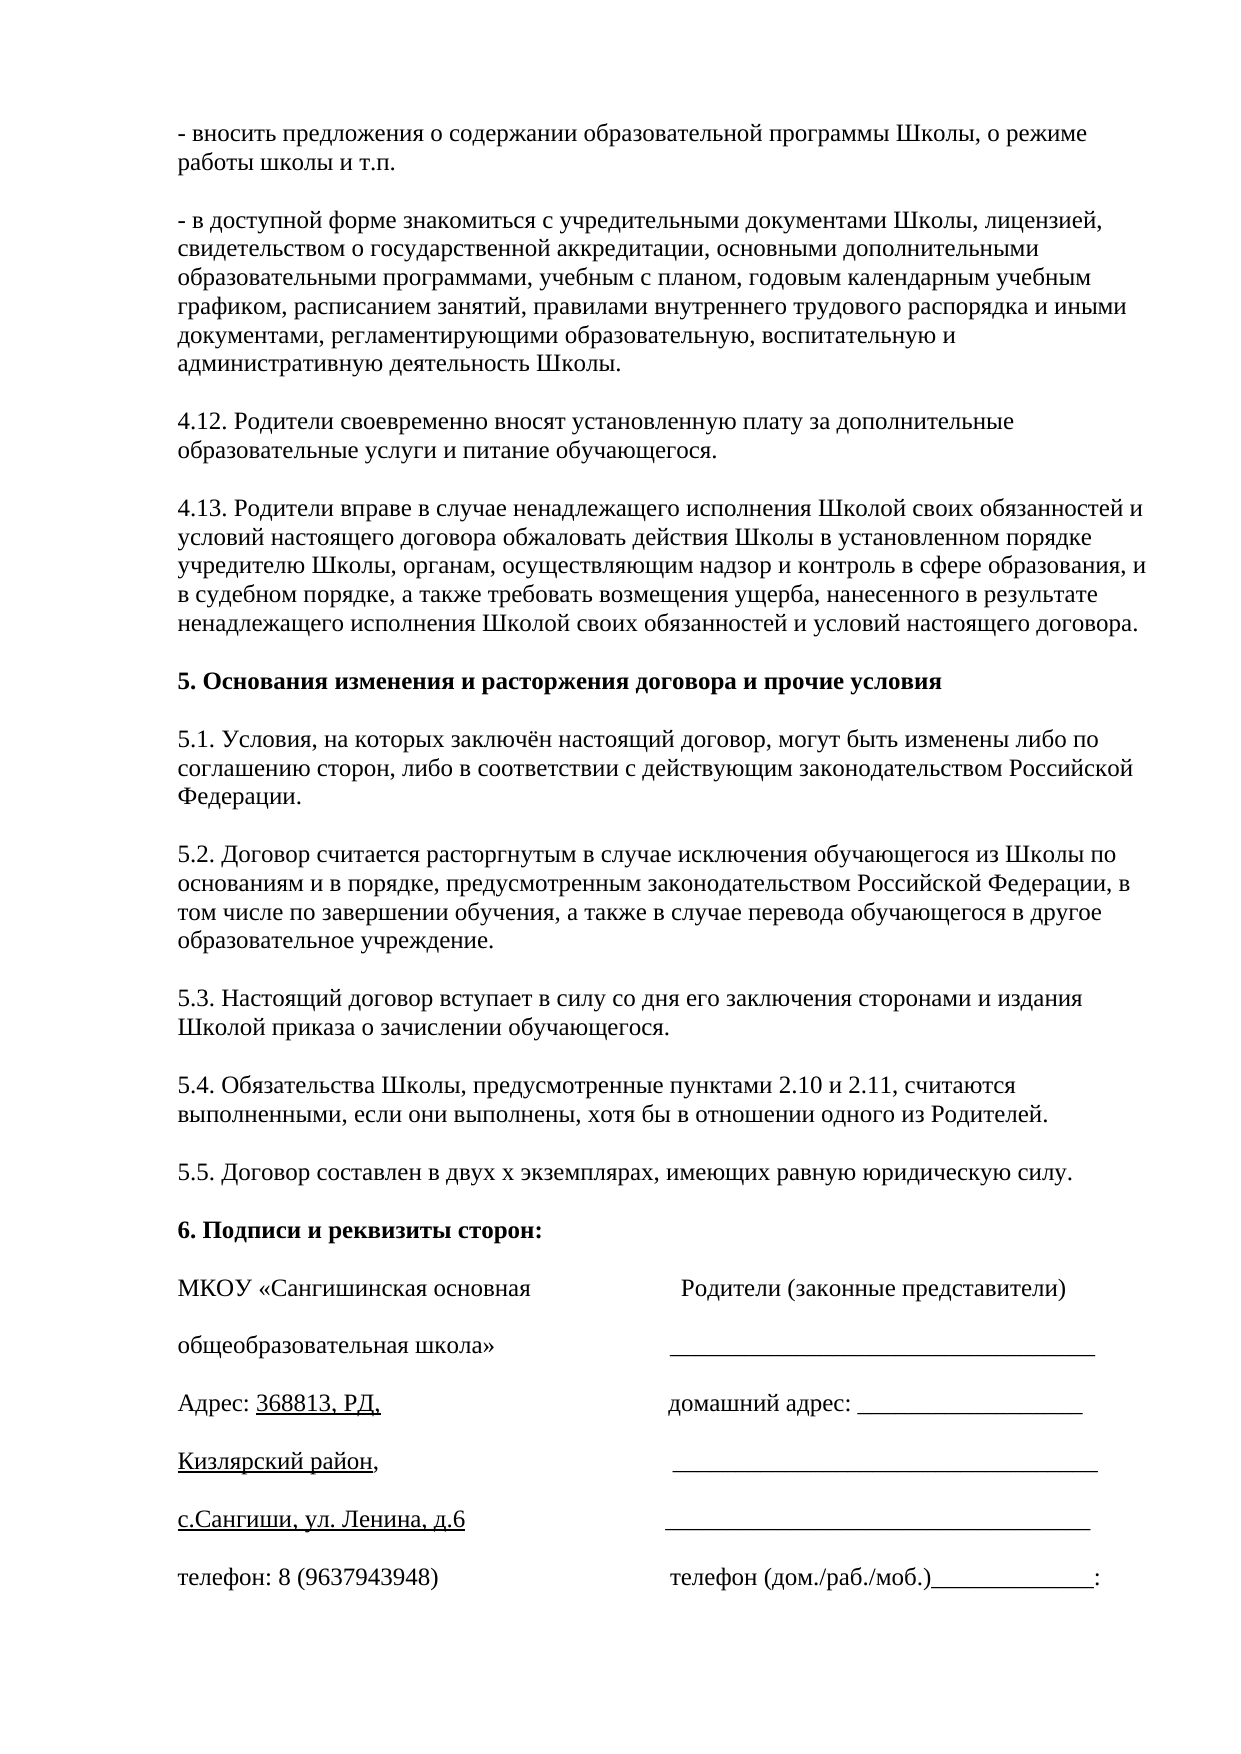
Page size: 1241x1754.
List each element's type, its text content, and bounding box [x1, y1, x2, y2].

text 5.3. Настоящий договор вступает в силу со дня его заключения сторонами и издания Школой приказа о зачислении обучающегося. [177, 983, 1152, 1041]
text - вносить предложения о содержании образовательной программы Школы, о режиме работы школы и т.п. [177, 118, 1152, 176]
text 5.4. Обязательства Школы, предусмотренные пунктами 2.10 и 2.11, считаются выполненными, если они выполнены, хотя бы в отношении одного из Родителей. [177, 1070, 1152, 1128]
text общеобразовательная школа» __________________________________ [177, 1331, 1152, 1359]
text 5. Основания изменения и расторжения договора и прочие условия [177, 666, 1152, 695]
text - в доступной форме знакомиться с учредительными документами Школы, лицензией, свидетельством о государственной аккредитации, основными дополнительными образовательными программами, учебным с планом, годовым календарным учебным графиком, расписанием занятий, правилами внутреннего трудового распорядка и иными документами, регламентирующими образовательную, воспитательную и административную деятельность Школы. [177, 205, 1152, 377]
text Адрес: 368813, РД, домашний адрес: __________________ [177, 1388, 1152, 1417]
text с.Сангиши, ул. Ленина, д.6 __________________________________ [177, 1504, 1152, 1533]
text 4.12. Родители своевременно вносят установленную плату за дополнительные образовательные услуги и питание обучающегося. [177, 406, 1152, 464]
text МКОУ «Сангишинская основная Родители (законные представители) [177, 1273, 1152, 1301]
text 6. Подписи и реквизиты сторон: [177, 1215, 1152, 1243]
text 5.2. Договор считается расторгнутым в случае исключения обучающегося из Школы по основаниям и в порядке, предусмотренным законодательством Российской Федерации, в том числе по завершении обучения, а также в случае перевода обучающегося в другое образовательное учреждение. [177, 839, 1152, 954]
text 5.1. Условия, на которых заключён настоящий договор, могут быть изменены либо по соглашению сторон, либо в соответствии с действующим законодательством Российской Федерации. [177, 724, 1152, 810]
text Кизлярский район, __________________________________ [177, 1446, 1152, 1475]
text телефон: 8 (9637943948) телефон (дом./раб./моб.)_____________: [177, 1562, 1152, 1591]
text 4.13. Родители вправе в случае ненадлежащего исполнения Школой своих обязанностей и условий настоящего договора обжаловать действия Школы в установленном порядке учредителю Школы, органам, осуществляющим надзор и контроль в сфере образования, и в судебном порядке, а также требовать возмещения ущерба, нанесенного в результате ненадлежащего исполнения Школой своих обязанностей и условий настоящего договора. [177, 493, 1152, 637]
text 5.5. Договор составлен в двух х экземплярах, имеющих равную юридическую силу. [177, 1157, 1152, 1186]
